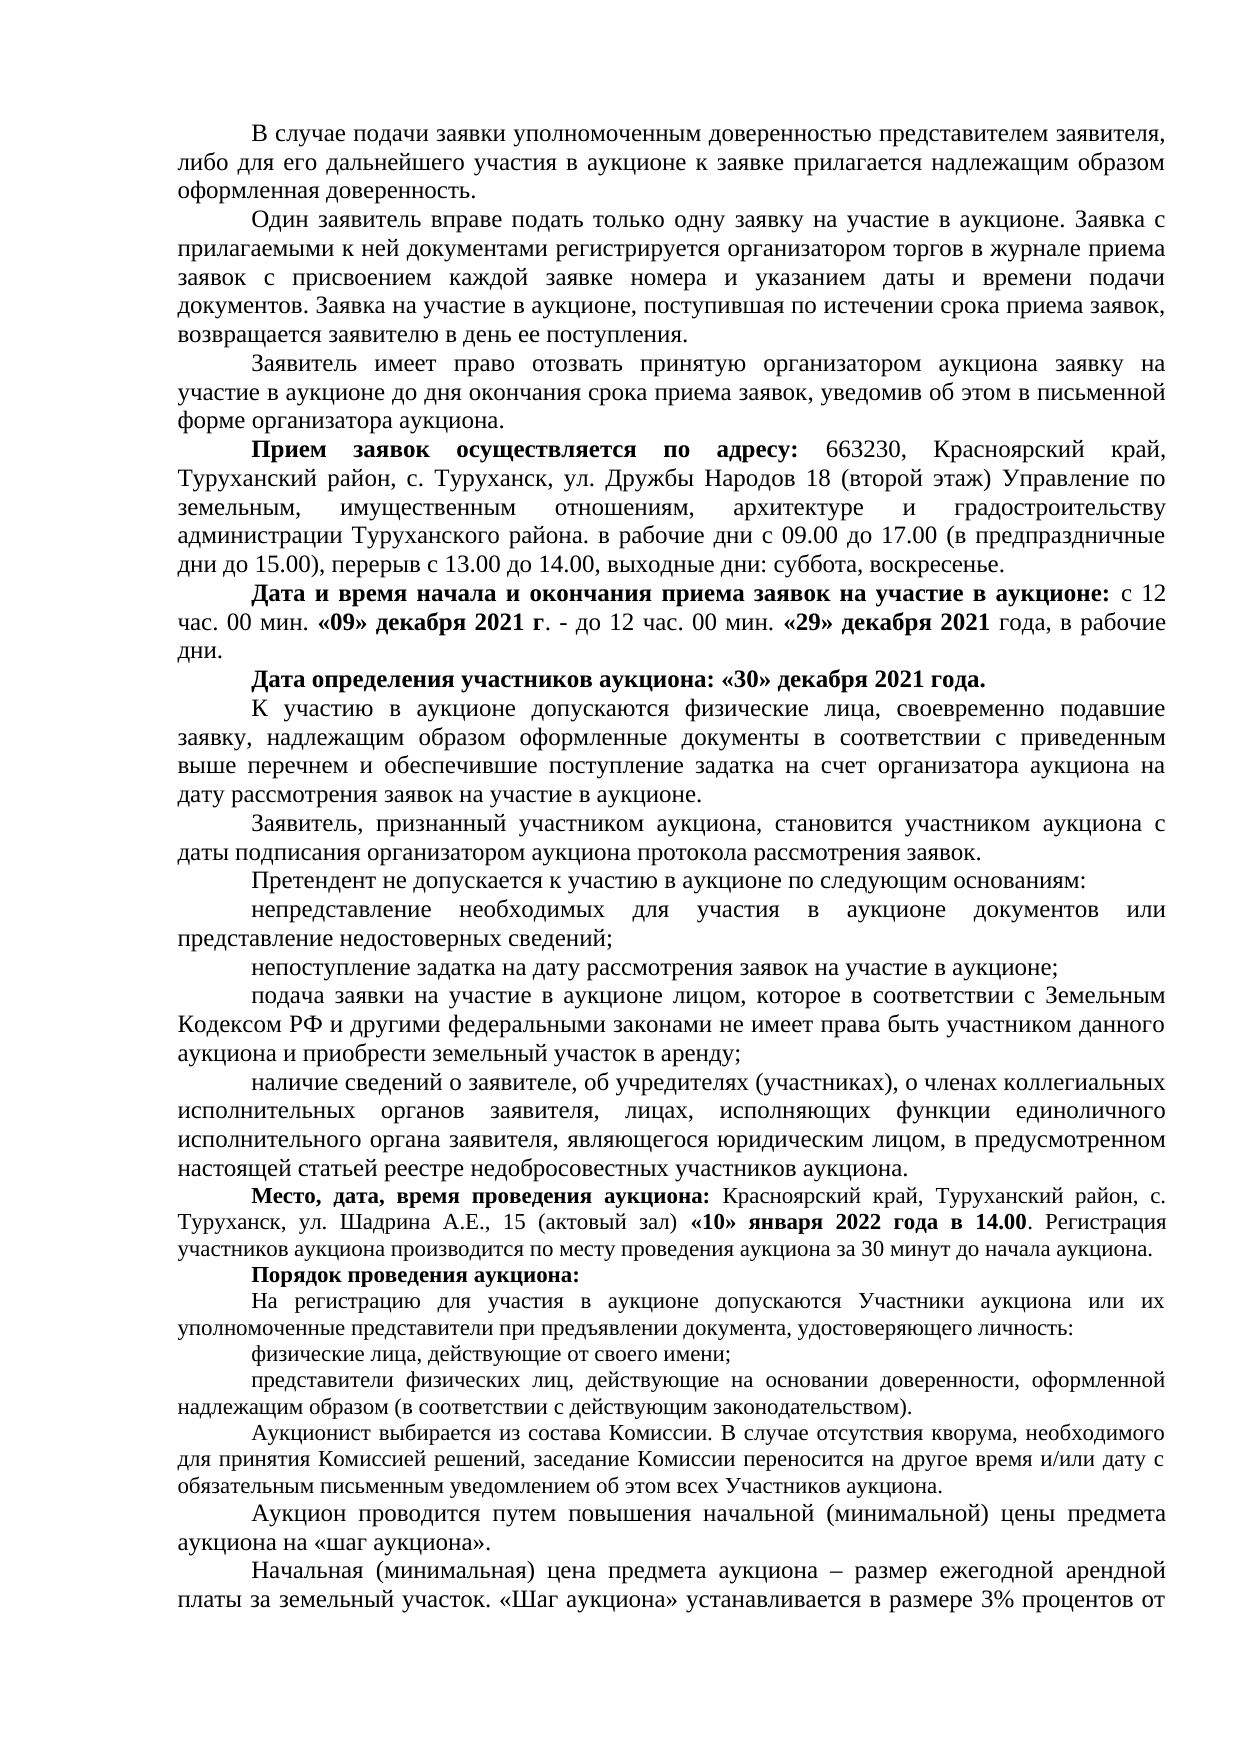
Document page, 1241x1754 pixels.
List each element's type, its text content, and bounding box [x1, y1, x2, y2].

text Дата определения участников аукциона: «30» декабря 2021 года. [177, 664, 1166, 693]
text На регистрацию для участия в аукционе допускаются Участники аукциона или их уполномоченные представители при предъявлении документа, удостоверяющего личность: [177, 1287, 1166, 1340]
text непредставление необходимых для участия в аукционе документов или представление недостоверных сведений; [177, 894, 1166, 952]
text Дата и время начала и окончания приема заявок на участие в аукционе: с 12 час. 00 мин. «09» декабря 2021 г. - до 12 час. 00 мин. «29» декабря 2021 года, в рабочие дни. [177, 578, 1166, 664]
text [177, 1556, 1166, 1613]
text Прием заявок осуществляется по адресу: 663230, Красноярский край, Туруханский район, с. Туруханск, ул. Дружбы Народов 18 (второй этаж) Управление по земельным, имущественным отношениям, архитектуре и градостроительству администрации Туруханского района. в рабочие дни с 09.00 до 17.00 (в предпраздничные дни до 15.00), перерыв с 13.00 до 14.00, выходные дни: суббота, воскресенье. [177, 434, 1166, 578]
text К участию в аукционе допускаются физические лица, своевременно подавшие заявку, надлежащим образом оформленные документы в соответствии с приведенным выше перечнем и обеспечившие поступление задатка на счет организатора аукциона на дату рассмотрения заявок на участие в аукционе. [177, 693, 1166, 808]
text Один заявитель вправе подать только одну заявку на участие в аукционе. Заявка с прилагаемыми к ней документами регистрируется организатором торгов в журнале приема заявок с присвоением каждой заявке номера и указанием даты и времени подачи документов. Заявка на участие в аукционе, поступившая по истечении срока приема заявок, возвращается заявителю в день ее поступления. [177, 204, 1166, 348]
text Заявитель, признанный участником аукциона, становится участником аукциона с даты подписания организатором аукциона протокола рассмотрения заявок. [177, 808, 1166, 866]
text Претендент не допускается к участию в аукционе по следующим основаниям: [177, 866, 1166, 894]
text Аукцион проводится путем повышения начальной (минимальной) цены предмета аукциона на «шаг аукциона». [177, 1498, 1166, 1556]
text физические лица, действующие от своего имени; [177, 1340, 1166, 1366]
text подача заявки на участие в аукционе лицом, которое в соответствии с Земельным Кодексом РФ и другими федеральными законами не имеет права быть участником данного аукциона и приобрести земельный участок в аренду; [177, 981, 1166, 1067]
text В случае подачи заявки уполномоченным доверенностью представителем заявителя, либо для его дальнейшего участия в аукционе к заявке прилагается надлежащим образом оформленная доверенность. [177, 118, 1166, 204]
text представители физических лиц, действующие на основании доверенности, оформленной надлежащим образом (в соответствии с действующим законодательством). [177, 1366, 1166, 1419]
text Аукционист выбирается из состава Комиссии. В случае отсутствия кворума, необходимого для принятия Комиссией решений, заседание Комиссии переносится на другое время и/или дату с обязательным письменным уведомлением об этом всех Участников аукциона. [177, 1419, 1166, 1498]
text Порядок проведения аукциона: [177, 1261, 1166, 1287]
text Место, дата, время проведения аукциона: Красноярский край, Туруханский район, с. Туруханск, ул. Шадрина А.Е., 15 (актовый зал) «10» января 2022 года в 14.00. Регистрация участников аукциона производится по месту проведения аукциона за 30 минут до начала аукциона. [177, 1182, 1166, 1261]
text наличие сведений о заявителе, об учредителях (участниках), о членах коллегиальных исполнительных органов заявителя, лицах, исполняющих функции единоличного исполнительного органа заявителя, являющегося юридическим лицом, в предусмотренном настоящей статьей реестре недобросовестных участников аукциона. [177, 1067, 1166, 1182]
text Заявитель имеет право отозвать принятую организатором аукциона заявку на участие в аукционе до дня окончания срока приема заявок, уведомив об этом в письменной форме организатора аукциона. [177, 348, 1166, 434]
text непоступление задатка на дату рассмотрения заявок на участие в аукционе; [177, 952, 1166, 981]
